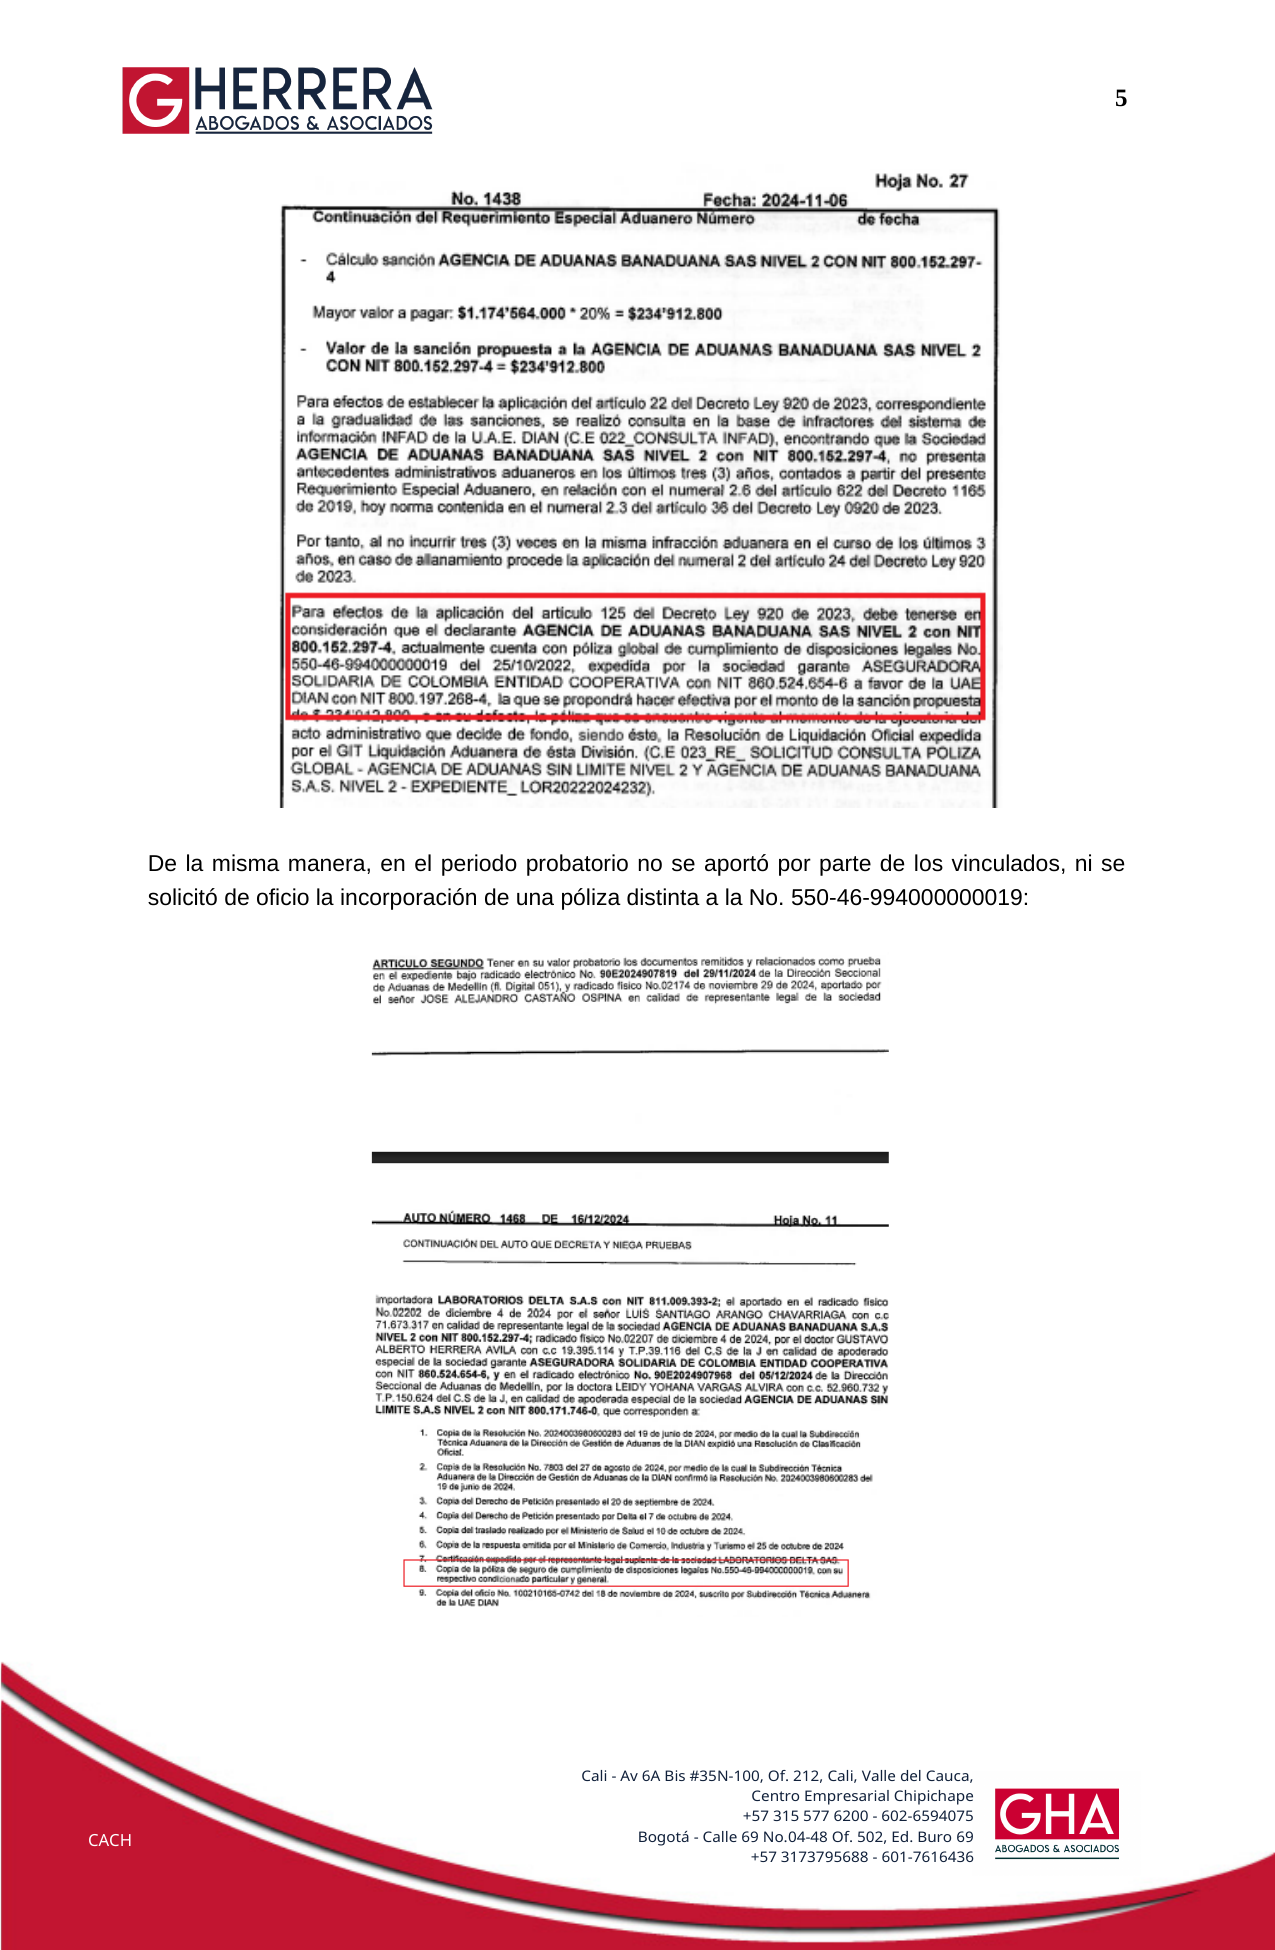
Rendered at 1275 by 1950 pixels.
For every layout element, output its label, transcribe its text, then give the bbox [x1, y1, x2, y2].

text De la misma manera, en el periodo probatorio no se aportó por parte de los vinculados, ni se solicitó de oficio la incorporación de una póliza distinta a la No. 550-46-994000000019: [148, 850, 1127, 911]
picture [272, 162, 1003, 808]
picture [371, 952, 904, 1617]
picture [0, 1649, 1275, 1950]
picture [106, 48, 448, 152]
